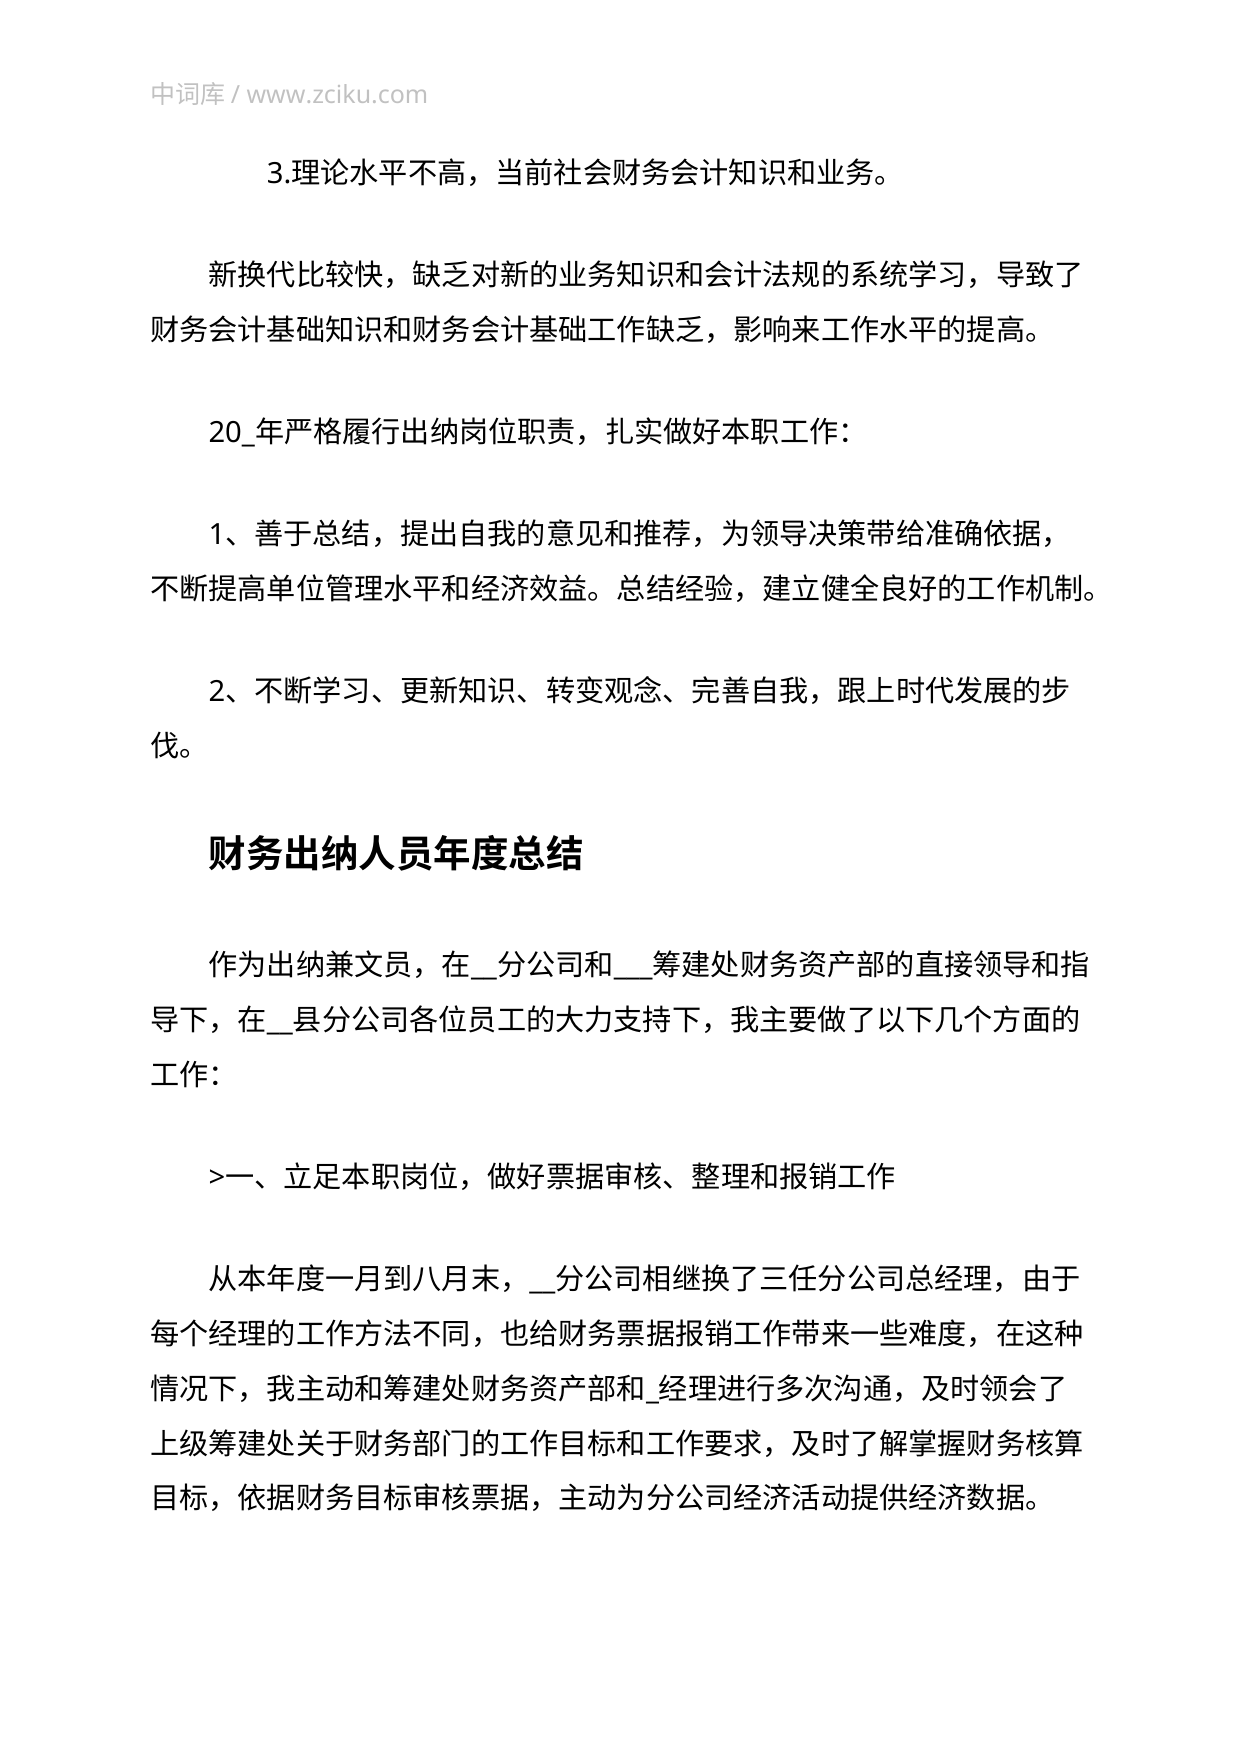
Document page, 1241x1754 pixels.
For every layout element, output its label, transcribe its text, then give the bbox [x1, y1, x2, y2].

text 财务出纳人员年度总结 [150, 824, 1090, 878]
text 3.理论水平不高，当前社会财务会计知识和业务。 [150, 150, 1090, 192]
text 1、善于总结，提出自我的意见和推荐，为领导决策带给准确依据，不断提高单位管理水平和经济效益。总结经验，建立健全良好的工作机制。 [150, 511, 1090, 608]
text 作为出纳兼文员，在__分公司和___筹建处财务资产部的直接领导和指导下，在__县分公司各位员工的大力支持下，我主要做了以下几个方面的工作： [150, 942, 1090, 1094]
text 新换代比较快，缺乏对新的业务知识和会计法规的系统学习，导致了财务会计基础知识和财务会计基础工作缺乏，影响来工作水平的提高。 [150, 252, 1090, 349]
text 20_年严格履行出纳岗位职责，扎实做好本职工作： [150, 409, 1090, 451]
text 2、不断学习、更新知识、转变观念、完善自我，跟上时代发展的步伐。 [150, 667, 1090, 765]
text 从本年度一月到八月末，__分公司相继换了三任分公司总经理，由于每个经理的工作方法不同，也给财务票据报销工作带来一些难度，在这种情况下，我主动和筹建处财务资产部和_经理进行多次沟通，及时领会了上级筹建处关于财务部门的工作目标和工作要求，及时了解掌握财务核算目标，依据财务目标审核票据，主动为分公司经济活动提供经济数据。 [150, 1255, 1090, 1517]
text >一、立足本职岗位，做好票据审核、整理和报销工作 [150, 1153, 1090, 1196]
